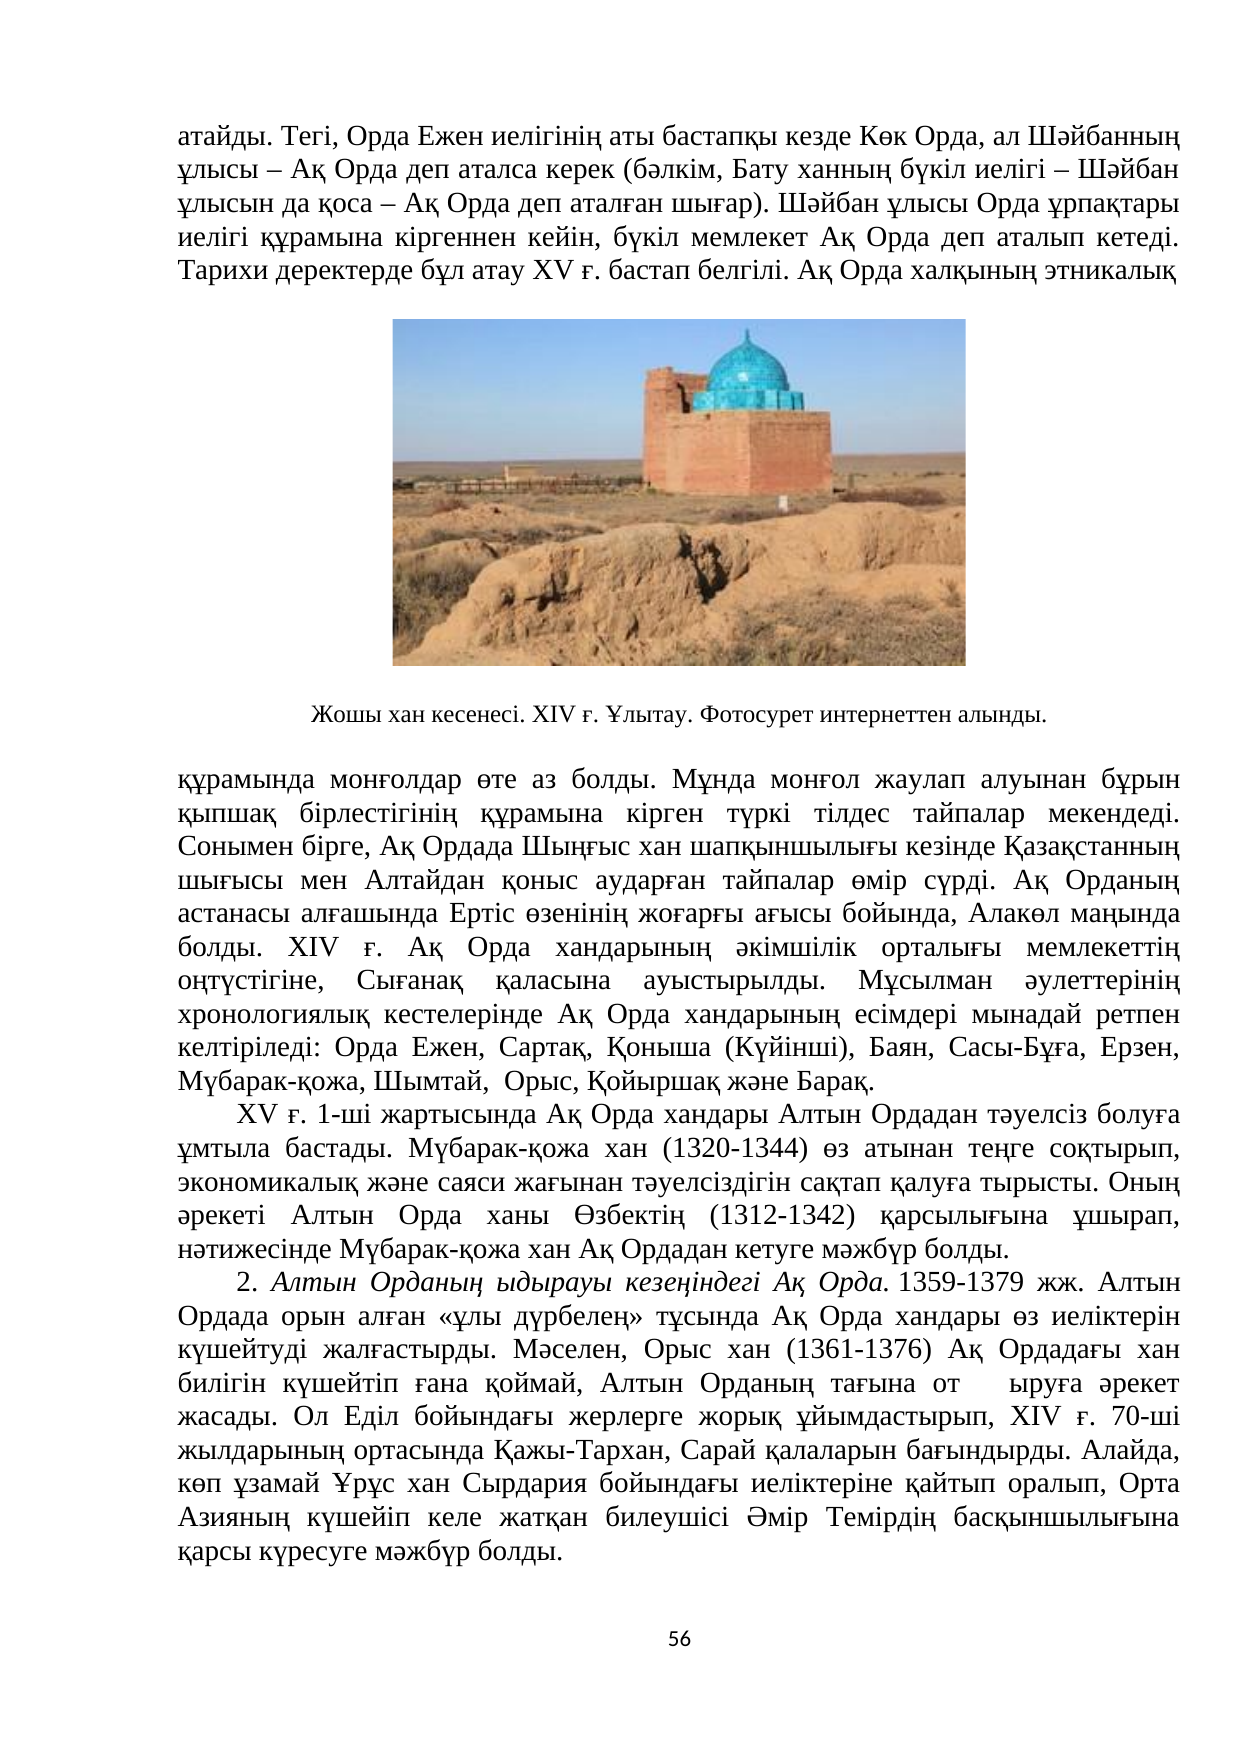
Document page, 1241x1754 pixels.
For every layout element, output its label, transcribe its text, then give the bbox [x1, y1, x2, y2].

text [177, 118, 1181, 286]
text Жошы хан кесенесі. XIV ғ. Ұлытау. Фотосурет интернеттен алынды. [177, 699, 1181, 728]
picture [392, 319, 966, 666]
text XV ғ. 1-ші жартысында Ақ Орда хандары Алтын Ордадан тәуелсіз болуға ұмтыла бастады. Мүбарак-қожа хан (1320-1344) өз атынан теңге соқтырып, экономикалық және саяси жағынан тәуелсіздігін сақтап қалуға тырысты. Оның әрекеті Алтын Орда ханы Өзбектің (1312-1342) қарсылығына ұшырап, нәтижесінде Мүбарак-қожа хан Ақ Ордадан кетуге мәжбүр болды. [177, 1097, 1181, 1264]
text 2. Алтын Орданың ыдырауы кезеңіндегі Ақ Орда. 1359-1379 жж. Алтын Ордада орын алған «ұлы дүрбелең» тұсында Ақ Орда хандары өз иеліктерін күшейтуді жалғастырды. Мәселен, Орыс хан (1361-1376) Ақ Ордадағы хан билігін күшейтіп ғана қоймай, Алтын Орданың тағына от ыруға әрекет жасады. Ол Еділ бойындағы жерлерге жорық ұйымдастырып, XIV ғ. 70-ші жылдарының ортасында Қажы-Тархан, Сарай қалаларын бағындырды. Алайда, көп ұзамай Ұрұс хан Сырдария бойындағы иеліктеріне қайтып оралып, Орта Азияның күшейіп келе жатқан билеушісі Әмір Темірдің басқыншылығына қарсы күресуге мәжбүр болды. [177, 1264, 1181, 1566]
text құрамында монғолдар өте аз болды. Мұнда монғол жаулап алуынан бұрын қыпшақ бірлестігінің құрамына кірген түркі тілдес тайпалар мекендеді. Сонымен бірге, Ақ Ордада Шыңғыс хан шапқыншылығы кезінде Қазақстанның шығысы мен Алтайдан қоныс аударған тайпалар өмір сүрді. Ақ Орданың астанасы алғашында Ертіс өзенінің жоғарғы ағысы бойында, Алакөл маңында болды. XIV ғ. Ақ Орда хандарының әкімшілік орталығы мемлекеттің оңтүстігіне, Сығанақ қаласына ауыстырылды. Мұсылман әулеттерінің хронологиялық кестелерінде Ақ Орда хандарының есімдері мынадай ретпен келтіріледі: Орда Ежен, Сартақ, Қоныша (Күйінші), Баян, Сасы-Бұға, Ерзен, Мүбарак-қожа, Шымтай, Орыс, Қойыршақ және Барақ. [177, 761, 1181, 1097]
